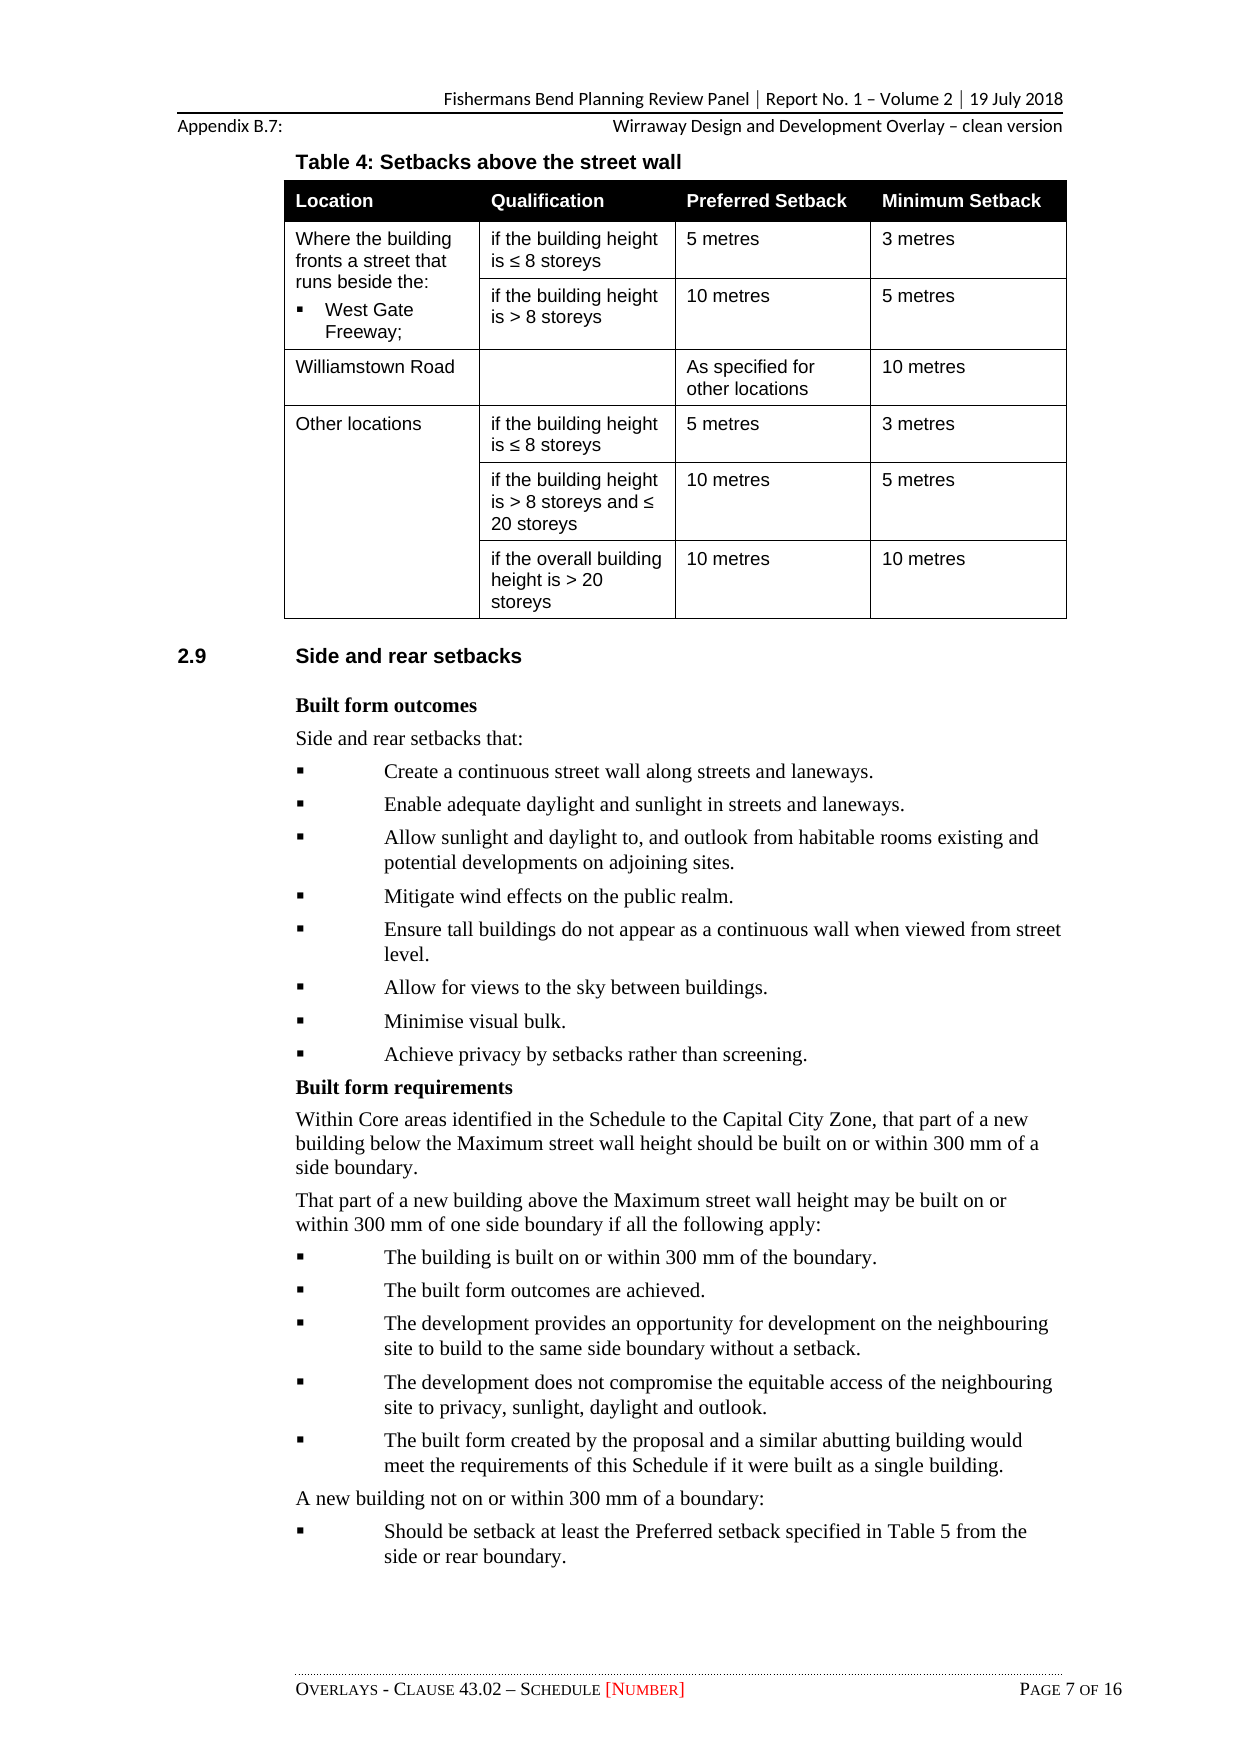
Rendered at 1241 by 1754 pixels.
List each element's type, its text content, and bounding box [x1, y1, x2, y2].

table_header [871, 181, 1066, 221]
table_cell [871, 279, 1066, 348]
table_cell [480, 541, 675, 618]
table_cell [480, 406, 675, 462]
text Enable adequate daylight and sunlight in streets and laneways. [295, 791, 1063, 816]
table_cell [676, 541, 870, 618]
text Within Core areas identified in the Schedule to the Capital City Zone, that part of a new building below the Maximum street wall height should be built on or within 300 mm of a side boundary. [295, 1107, 1063, 1179]
text Achieve privacy by setbacks rather than screening. [295, 1041, 1063, 1066]
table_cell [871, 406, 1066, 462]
text Minimise visual bulk. [295, 1008, 1063, 1033]
text 2.9 Side and rear setbacks [177, 644, 1063, 668]
text Ensure tall buildings do not appear as a continuous wall when viewed from street level. [295, 916, 1063, 966]
text Side and rear setbacks that: [295, 726, 1063, 750]
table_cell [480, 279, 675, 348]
text Should be setback at least the Preferred setback specified in Table 5 from the side or rear boundary. [295, 1518, 1063, 1568]
text Create a continuous street wall along streets and laneways. [295, 758, 1063, 783]
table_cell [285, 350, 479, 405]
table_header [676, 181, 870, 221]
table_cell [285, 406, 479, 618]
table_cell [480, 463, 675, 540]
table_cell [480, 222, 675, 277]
text The development provides an opportunity for development on the neighbouring site to build to the same side boundary without a setback. [295, 1311, 1063, 1361]
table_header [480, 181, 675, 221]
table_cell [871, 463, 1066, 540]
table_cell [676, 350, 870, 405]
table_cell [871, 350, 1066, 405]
text A new building not on or within 300 mm of a boundary: [295, 1486, 1063, 1510]
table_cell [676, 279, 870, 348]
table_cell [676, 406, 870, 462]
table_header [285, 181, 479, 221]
text The built form outcomes are achieved. [295, 1277, 1063, 1302]
text Allow for views to the sky between buildings. [295, 975, 1063, 1000]
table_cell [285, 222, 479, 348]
text The built form created by the proposal and a similar abutting building would meet the requirements of this Schedule if it were built as a single building. [295, 1427, 1063, 1477]
text That part of a new building above the Maximum street wall height may be built on or within 300 mm of one side boundary if all the following apply: [295, 1188, 1063, 1236]
text Table 4: Setbacks above the street wall [295, 150, 1063, 174]
text Allow sunlight and daylight to, and outlook from habitable rooms existing and potential developments on adjoining sites. [295, 825, 1063, 875]
text The development does not compromise the equitable access of the neighbouring site to privacy, sunlight, daylight and outlook. [295, 1369, 1063, 1419]
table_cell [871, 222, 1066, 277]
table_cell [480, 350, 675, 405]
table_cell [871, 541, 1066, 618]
text Built form outcomes [295, 693, 1063, 717]
text The building is built on or within 300 mm of the boundary. [295, 1244, 1063, 1269]
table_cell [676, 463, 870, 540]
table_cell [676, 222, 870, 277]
text Mitigate wind effects on the public realm. [295, 883, 1063, 908]
text Built form requirements [295, 1075, 1063, 1099]
